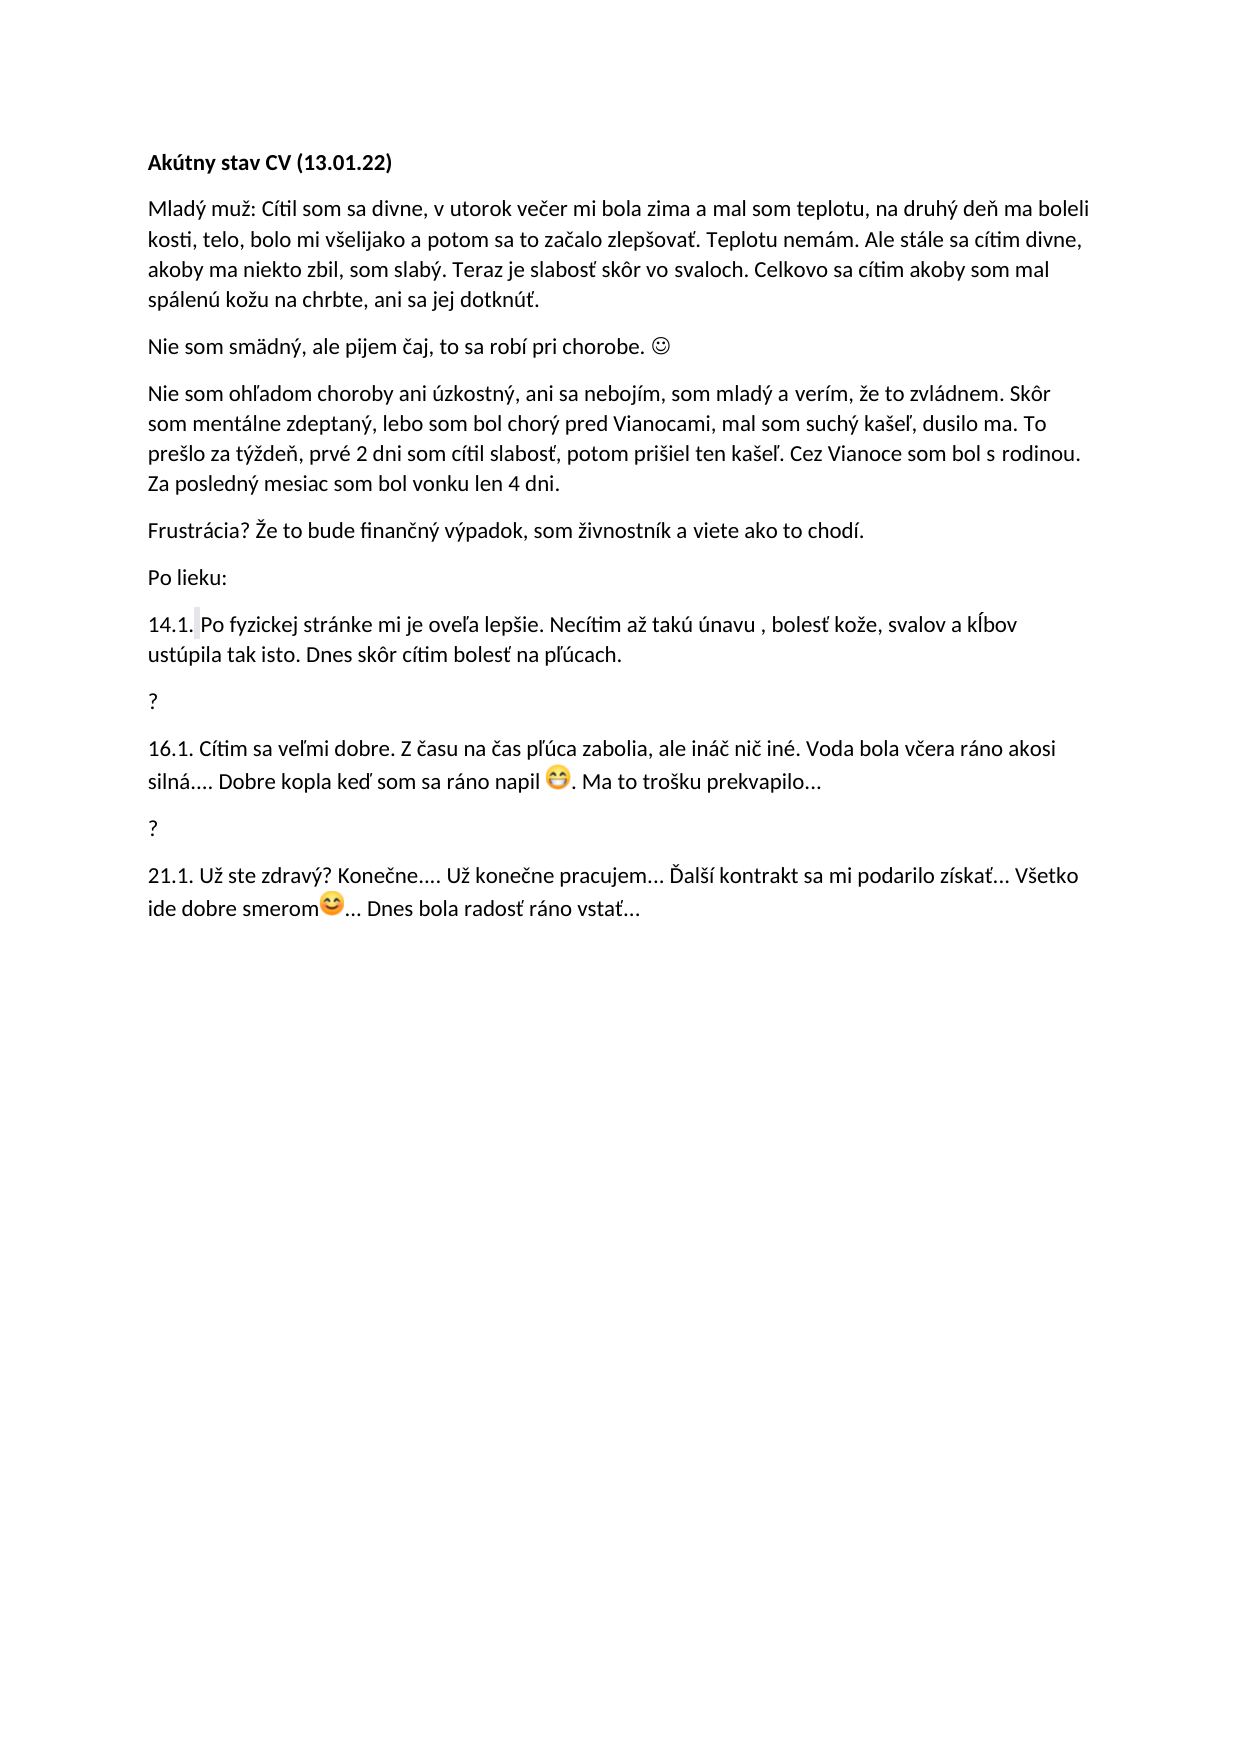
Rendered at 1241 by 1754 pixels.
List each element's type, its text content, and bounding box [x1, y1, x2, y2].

text Mladý muž: Cítil som sa divne, v utorok večer mi bola zima a mal som teplotu, na druhý deň ma boleli kosti, telo, bolo mi všelijako a potom sa to začalo zlepšovať. Teplotu nemám. Ale stále sa cítim divne, akoby ma niekto zbil, som slabý. Teraz je slabosť skôr vo svaloch. Celkovo sa cítim akoby som mal spálenú kožu na chrbte, ani sa jej dotknúť. [148, 194, 1093, 313]
text Po lieku: [148, 563, 1093, 591]
text Nie som smädný, ale pijem čaj, to sa robí pri chorobe. [148, 332, 1093, 360]
text ? [148, 814, 1093, 842]
text 21.1. Už ste zdravý? Konečne.... Už konečne pracujem... Ďalší kontrakt sa mi podarilo získať... Všetko ide dobre smerom... Dnes bola radosť ráno vstať... [148, 861, 1093, 922]
picture [319, 891, 345, 916]
text Akútny stav CV (13.01.22) [148, 148, 1093, 176]
picture [545, 764, 571, 790]
text 14.1. Po fyzickej stránke mi je oveľa lepšie. Necítim až takú únavu , bolesť kože, svalov a kĺbov ustúpila tak isto. Dnes skôr cítim bolesť na pľúcach. [148, 610, 1093, 668]
text Nie som ohľadom choroby ani úzkostný, ani sa nebojím, som mladý a verím, že to zvládnem. Skôr som mentálne zdeptaný, lebo som bol chorý pred Vianocami, mal som suchý kašeľ, dusilo ma. To prešlo za týždeň, prvé 2 dni som cítil slabosť, potom prišiel ten kašeľ. Cez Vianoce som bol s rodinou. Za posledný mesiac som bol vonku len 4 dni. [148, 379, 1093, 497]
text 16.1. Cítim sa veľmi dobre. Z času na čas pľúca zabolia, ale ináč nič iné. Voda bola včera ráno akosi silná.... Dobre kopla keď som sa ráno napil . Ma to trošku prekvapilo... [148, 734, 1093, 795]
text ? [148, 687, 1093, 715]
text Frustrácia? Že to bude finančný výpadok, som živnostník a viete ako to chodí. [148, 516, 1093, 544]
